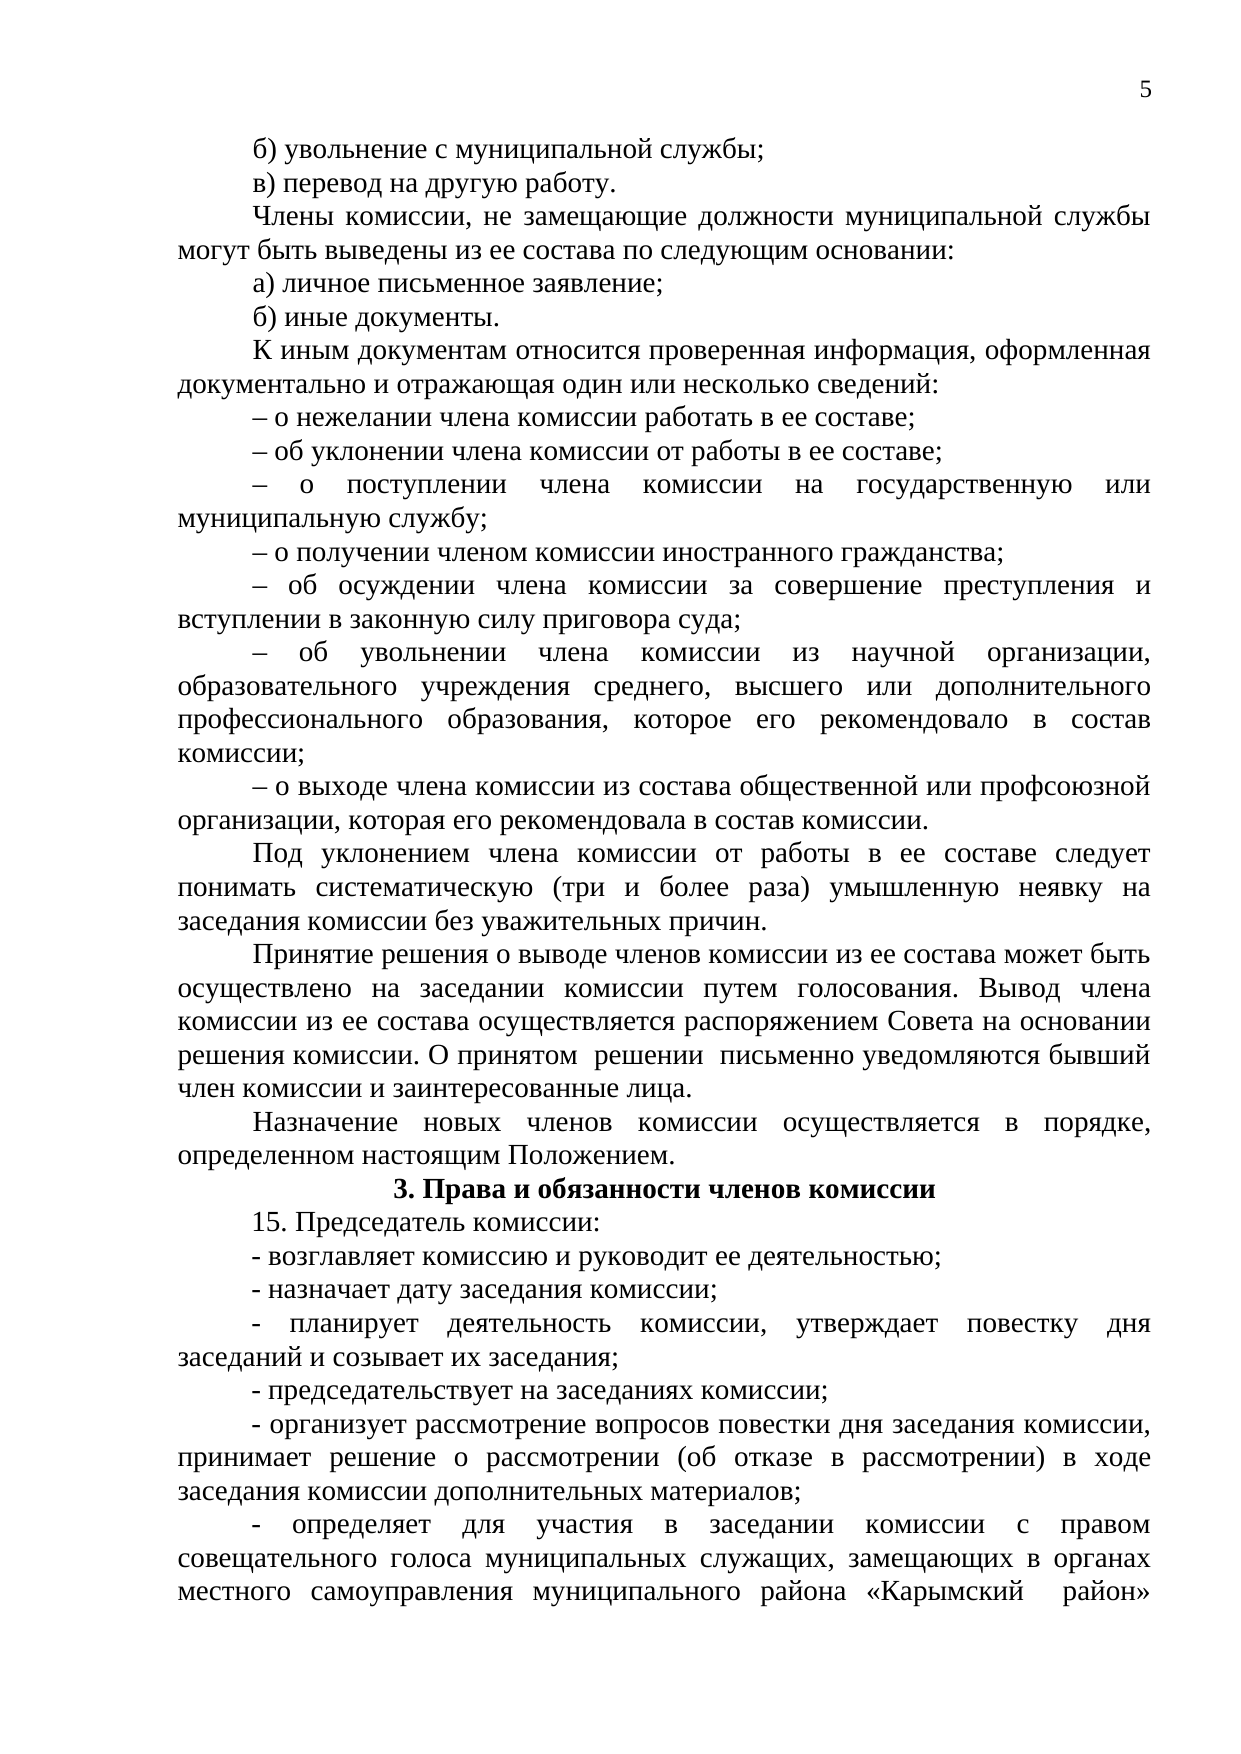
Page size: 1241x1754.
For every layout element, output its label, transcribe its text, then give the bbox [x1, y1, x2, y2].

text – о получении членом комиссии иностранного гражданства; [177, 534, 1152, 567]
text – об уклонении члена комиссии от работы в ее составе; [177, 433, 1152, 467]
text – об осуждении члена комиссии за совершение преступления и вступлении в законную силу приговора суда; [177, 567, 1152, 634]
text - организует рассмотрение вопросов повестки дня заседания комиссии, принимает решение о рассмотрении (об отказе в рассмотрении) в ходе заседания комиссии дополнительных материалов; [177, 1406, 1152, 1506]
text Под уклонением члена комиссии от работы в ее составе следует понимать систематическую (три и более раза) умышленную неявку на заседания комиссии без уважительных причин. [177, 836, 1152, 936]
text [177, 1506, 1152, 1607]
text - возглавляет комиссию и руководит ее деятельностью; [177, 1238, 1152, 1272]
text - назначает дату заседания комиссии; [177, 1272, 1152, 1305]
text б) увольнение с муниципальной службы; [177, 131, 1152, 165]
text - председательствует на заседаниях комиссии; [177, 1372, 1152, 1406]
text Назначение новых членов комиссии осуществляется в порядке, определенном настоящим Положением. [177, 1104, 1152, 1171]
text – о нежелании члена комиссии работать в ее составе; [177, 399, 1152, 433]
text б) иные документы. [177, 299, 1152, 332]
text – о поступлении члена комиссии на государственную или муниципальную службу; [177, 467, 1152, 534]
text - планирует деятельность комиссии, утверждает повестку дня заседаний и созывает их заседания; [177, 1305, 1152, 1372]
text Члены комиссии, не замещающие должности муниципальной службы могут быть выведены из ее состава по следующим основании: [177, 198, 1152, 265]
text 15. Председатель комиссии: [177, 1204, 1152, 1238]
text – об увольнении члена комиссии из научной организации, образовательного учреждения среднего, высшего или дополнительного профессионального образования, которое его рекомендовало в состав комиссии; [177, 634, 1152, 768]
text – о выходе члена комиссии из состава общественной или профсоюзной организации, которая его рекомендовала в состав комиссии. [177, 768, 1152, 836]
text а) личное письменное заявление; [177, 265, 1152, 299]
text Принятие решения о выводе членов комиссии из ее состава может быть осуществлено на заседании комиссии путем голосования. Вывод члена комиссии из ее состава осуществляется распоряжением Совета на основании решения комиссии. О принятом решении письменно уведомляются бывший член комиссии и заинтересованные лица. [177, 936, 1152, 1104]
text К иным документам относится проверенная информация, оформленная документально и отражающая один или несколько сведений: [177, 332, 1152, 399]
text 3. Права и обязанности членов комиссии [177, 1171, 1152, 1204]
text в) перевод на другую работу. [177, 165, 1152, 198]
